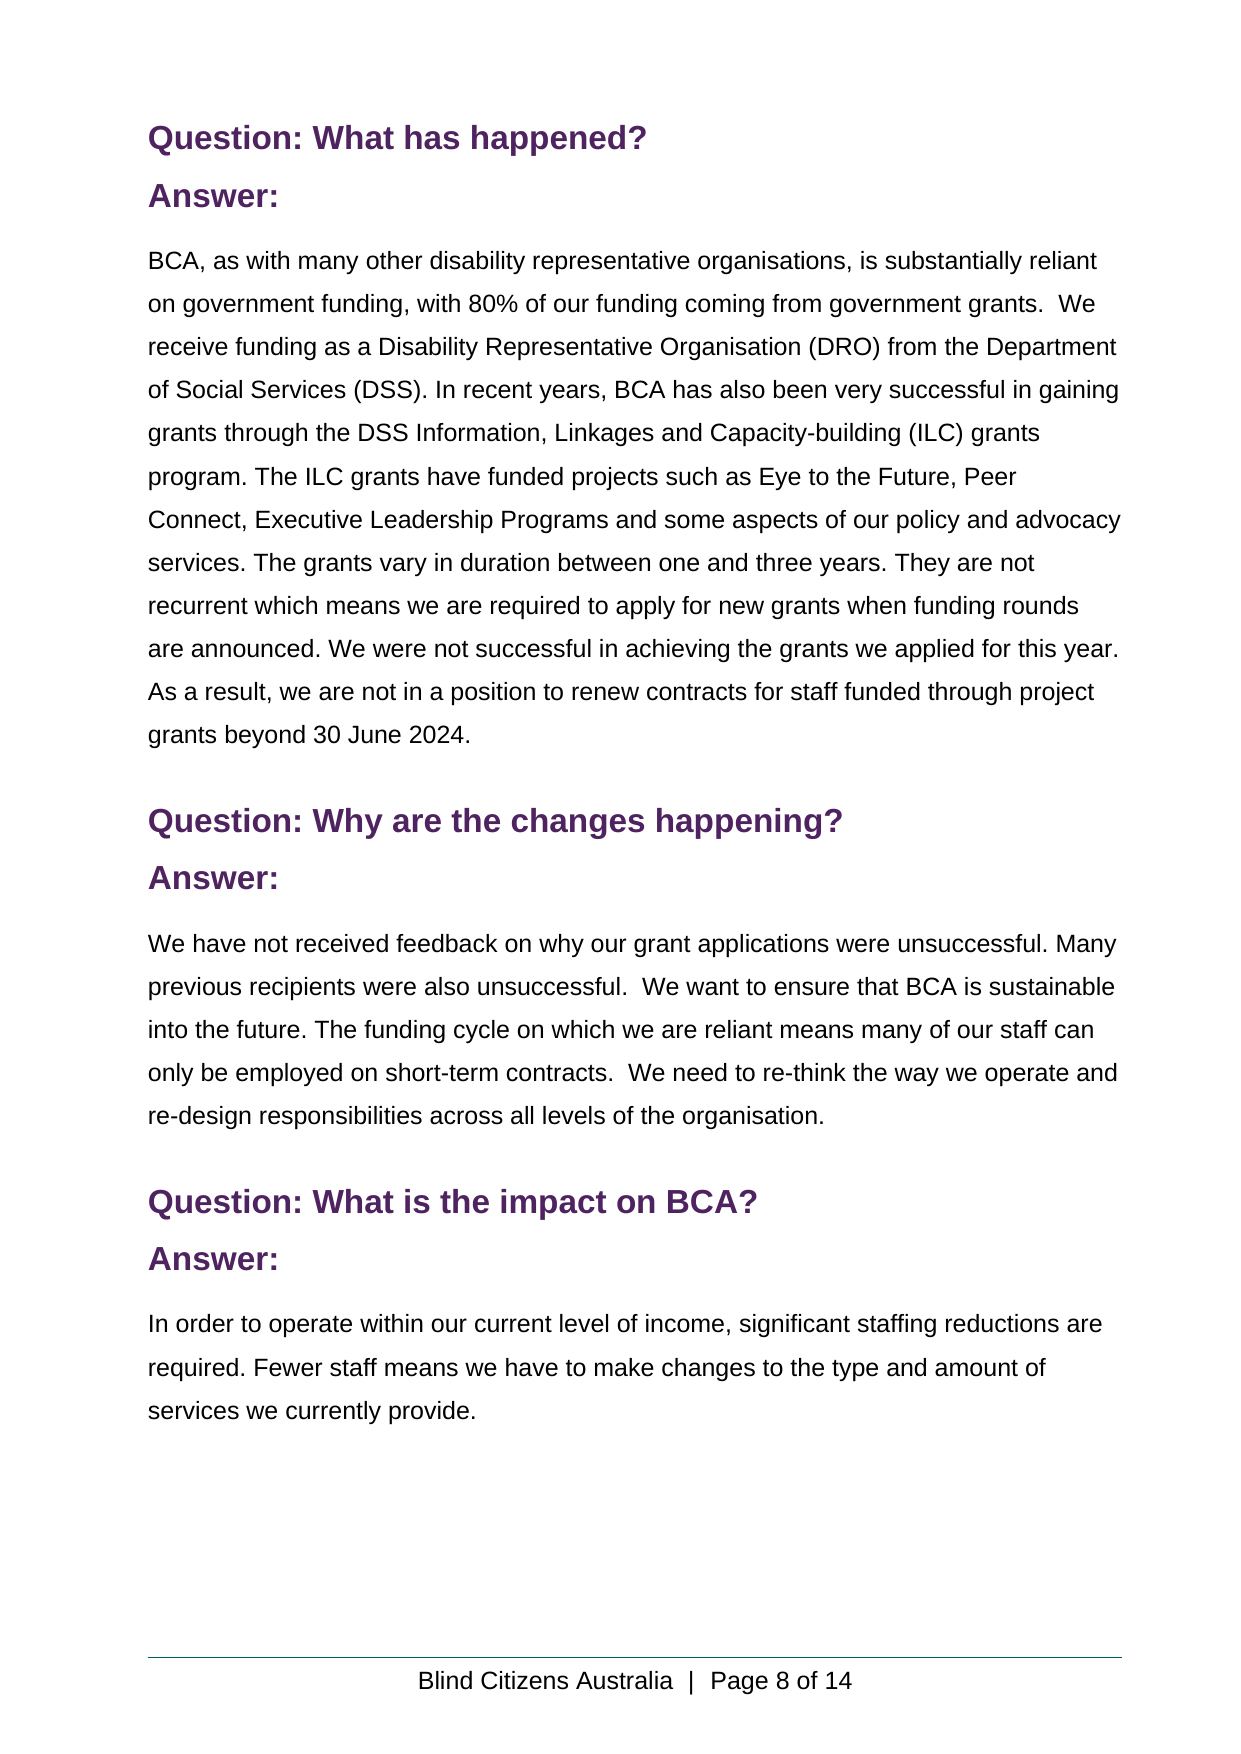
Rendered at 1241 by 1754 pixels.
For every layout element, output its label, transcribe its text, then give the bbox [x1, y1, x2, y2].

text BCA, as with many other disability representative organisations, is substantially reliant on government funding, with 80% of our funding coming from government grants. We receive funding as a Disability Representative Organisation (DRO) from the Department of Social Services (DSS). In recent years, BCA has also been very successful in gaining grants through the DSS Information, Linkages and Capacity-building (ILC) grants program. The ILC grants have funded projects such as Eye to the Future, Peer Connect, Executive Leadership Programs and some aspects of our policy and advocacy services. The grants vary in duration between one and three years. They are not recurrent which means we are required to apply for new grants when funding rounds are announced. We were not successful in achieving the grants we applied for this year. As a result, we are not in a position to renew contracts for staff funded through project grants beyond 30 June 2024. [148, 246, 1122, 749]
subtitle Question: Why are the changes happening? [148, 801, 1122, 839]
text In order to operate within our current level of income, significant staffing reductions are required. Fewer staff means we have to make changes to the type and amount of services we currently provide. [148, 1309, 1122, 1424]
subtitle Question: What has happened? [148, 118, 1122, 157]
text We have not received feedback on why our grant applications were unsuccessful. Many previous recipients were also unsuccessful. We want to ensure that BCA is sustainable into the future. The funding cycle on which we are reliant means many of our staff can only be employed on short-term contracts. We need to re-think the way we operate and re-design responsibilities across all levels of the organisation. [148, 928, 1122, 1130]
subtitle Answer: [148, 176, 1122, 214]
subtitle Answer: [148, 858, 1122, 897]
subtitle Answer: [148, 1239, 1122, 1278]
subtitle Question: What is the impact on BCA? [148, 1182, 1122, 1220]
